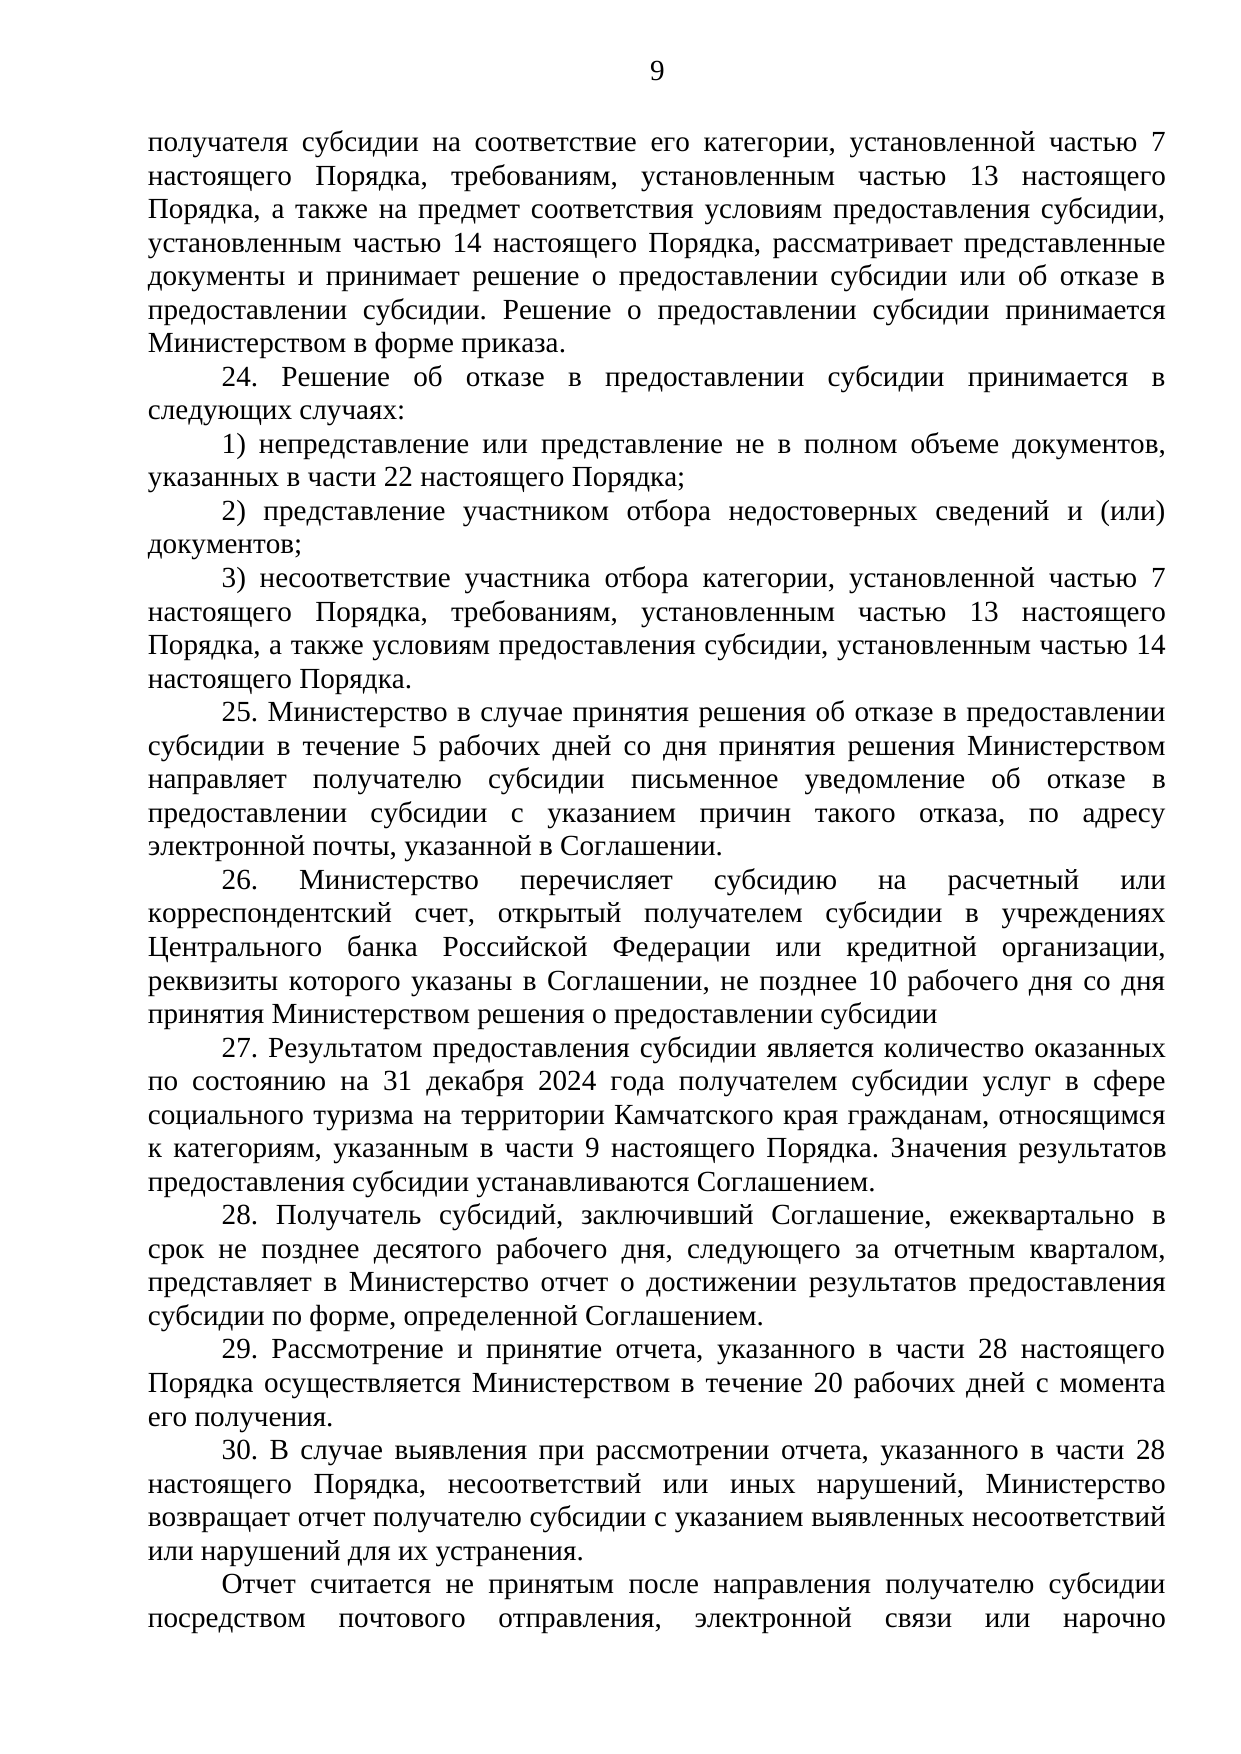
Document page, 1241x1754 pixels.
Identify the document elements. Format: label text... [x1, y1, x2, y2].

text 29. Рассмотрение и принятие отчета, указанного в части 28 настоящего Порядка осуществляется Министерством в течение 20 рабочих дней с момента его получения. [148, 1332, 1166, 1432]
text 26. Министерство перечисляет субсидию на расчетный или корреспондентский счет, открытый получателем субсидии в учреждениях Центрального банка Российской Федерации или кредитной организации, реквизиты которого указаны в Соглашении, не позднее 10 рабочего дня со дня принятия Министерством решения о предоставлении субсидии [148, 862, 1167, 1030]
text 25. Министерство в случае принятия решения об отказе в предоставлении субсидии в течение 5 рабочих дней со дня принятия решения Министерством направляет получателю субсидии письменное уведомление об отказе в предоставлении субсидии с указанием причин такого отказа, по адресу электронной почты, указанной в Соглашении. [148, 694, 1167, 862]
text 2) представление участником отбора недостоверных сведений и (или) документов; [148, 493, 1167, 560]
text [148, 124, 1167, 359]
text 30. В случае выявления при рассмотрении отчета, указанного в части 28 настоящего Порядка, несоответствий или иных нарушений, Министерство возвращает отчет получателю субсидии с указанием выявленных несоответствий или нарушений для их устранения. [148, 1432, 1166, 1566]
text 1) непредставление или представление не в полном объеме документов, указанных в части 22 настоящего Порядка; [148, 426, 1167, 493]
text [148, 1566, 1166, 1633]
text 27. Результатом предоставления субсидии является количество оказанных по состоянию на 31 декабря 2024 года получателем субсидии услуг в сфере социального туризма на территории Камчатского края гражданам, относящимся к категориям, указанным в части 9 настоящего Порядка. Значения результатов предоставления субсидии устанавливаются Соглашением. [148, 1030, 1167, 1197]
text 28. Получатель субсидий, заключивший Соглашение, ежеквартально в срок не позднее десятого рабочего дня, следующего за отчетным кварталом, представляет в Министерство отчет о достижении результатов предоставления субсидии по форме, определенной Соглашением. [148, 1197, 1167, 1332]
text 24. Решение об отказе в предоставлении субсидии принимается в следующих случаях: [148, 359, 1167, 426]
text 3) несоответствие участника отбора категории, установленной частью 7 настоящего Порядка, требованиям, установленным частью 13 настоящего Порядка, а также условиям предоставления субсидии, установленным частью 14 настоящего Порядка. [148, 560, 1167, 694]
